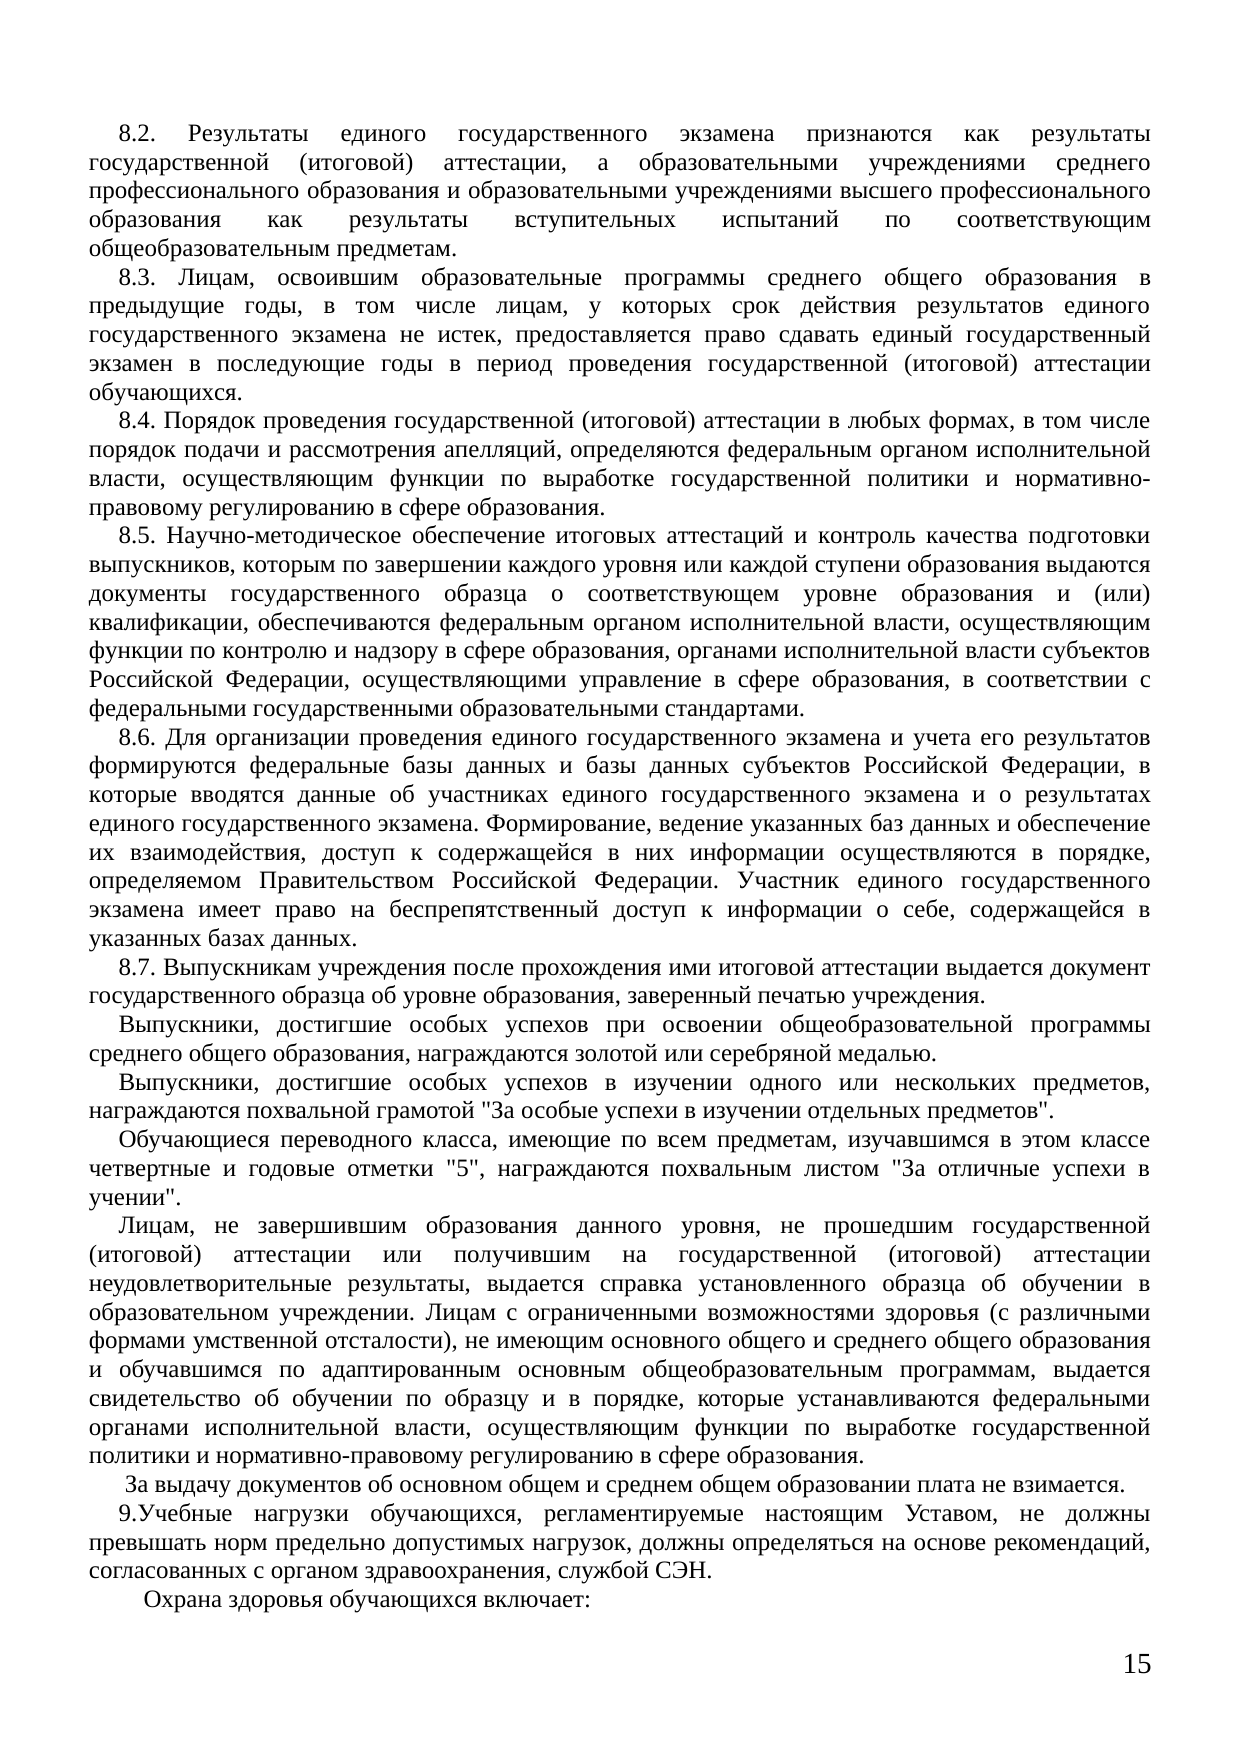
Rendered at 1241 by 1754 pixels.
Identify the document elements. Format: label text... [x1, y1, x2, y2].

text 8.4. Порядок проведения государственной (итоговой) аттестации в любых формах, в том числе порядок подачи и рассмотрения апелляций, определяются федеральным органом исполнительной власти, осуществляющим функции по выработке государственной политики и нормативно-правовому регулированию в сфере образования. [89, 406, 1152, 521]
text Лицам, не завершившим образования данного уровня, не прошедшим государственной (итоговой) аттестации или получившим на государственной (итоговой) аттестации неудовлетворительные результаты, выдается справка установленного образца об обучении в образовательном учреждении. Лицам с ограниченными возможностями здоровья (с различными формами умственной отсталости), не имеющим основного общего и среднего общего образования и обучавшимся по адаптированным основным общеобразовательным программам, выдается свидетельство об обучении по образцу и в порядке, которые устанавливаются федеральными органами исполнительной власти, осуществляющим функции по выработке государственной политики и нормативно-правовому регулированию в сфере образования. [89, 1211, 1152, 1469]
text За выдачу документов об основном общем и среднем общем образовании плата не взимается. [89, 1469, 1152, 1498]
text 8.7. Выпускникам учреждения после прохождения ими итоговой аттестации выдается документ государственного образца об уровне образования, заверенный печатью учреждения. [89, 952, 1152, 1009]
text 8.3. Лицам, освоившим образовательные программы среднего общего образования в предыдущие годы, в том числе лицам, у которых срок действия результатов единого государственного экзамена не истек, предоставляется право сдавать единый государственный экзамен в последующие годы в период проведения государственной (итоговой) аттестации обучающихся. [89, 262, 1152, 406]
text Выпускники, достигшие особых успехов при освоении общеобразовательной программы среднего общего образования, награждаются золотой или серебряной медалью. [89, 1009, 1152, 1067]
text 8.5. Научно-методическое обеспечение итоговых аттестаций и контроль качества подготовки выпускников, которым по завершении каждого уровня или каждой ступени образования выдаются документы государственного образца о соответствующем уровне образования и (или) квалификации, обеспечиваются федеральным органом исполнительной власти, осуществляющим функции по контролю и надзору в сфере образования, органами исполнительной власти субъектов Российской Федерации, осуществляющими управление в сфере образования, в соответствии с федеральными государственными образовательными стандартами. [89, 521, 1152, 722]
text Охрана здоровья обучающихся включает: [89, 1584, 1152, 1613]
text Выпускники, достигшие особых успехов в изучении одного или нескольких предметов, награждаются похвальной грамотой "За особые успехи в изучении отдельных предметов". [89, 1067, 1152, 1124]
text 8.2. Результаты единого государственного экзамена признаются как результаты государственной (итоговой) аттестации, а образовательными учреждениями среднего профессионального образования и образовательными учреждениями высшего профессионального образования как результаты вступительных испытаний по соответствующим общеобразовательным предметам. [89, 118, 1152, 262]
text 8.6. Для организации проведения единого государственного экзамена и учета его результатов формируются федеральные базы данных и базы данных субъектов Российской Федерации, в которые вводятся данные об участниках единого государственного экзамена и о результатах единого государственного экзамена. Формирование, ведение указанных баз данных и обеспечение их взаимодействия, доступ к содержащейся в них информации осуществляются в порядке, определяемом Правительством Российской Федерации. Участник единого государственного экзамена имеет право на беспрепятственный доступ к информации о себе, содержащейся в указанных базах данных. [89, 722, 1152, 952]
text 9.Учебные нагрузки обучающихся, регламентируемые настоящим Уставом, не должны превышать норм предельно допустимых нагрузок, должны определяться на основе рекомендаций, согласованных с органом здравоохранения, службой СЭН. [89, 1498, 1152, 1584]
text Обучающиеся переводного класса, имеющие по всем предметам, изучавшимся в этом классе четвертные и годовые отметки "5", награждаются похвальным листом "За отличные успехи в учении". [89, 1124, 1152, 1211]
